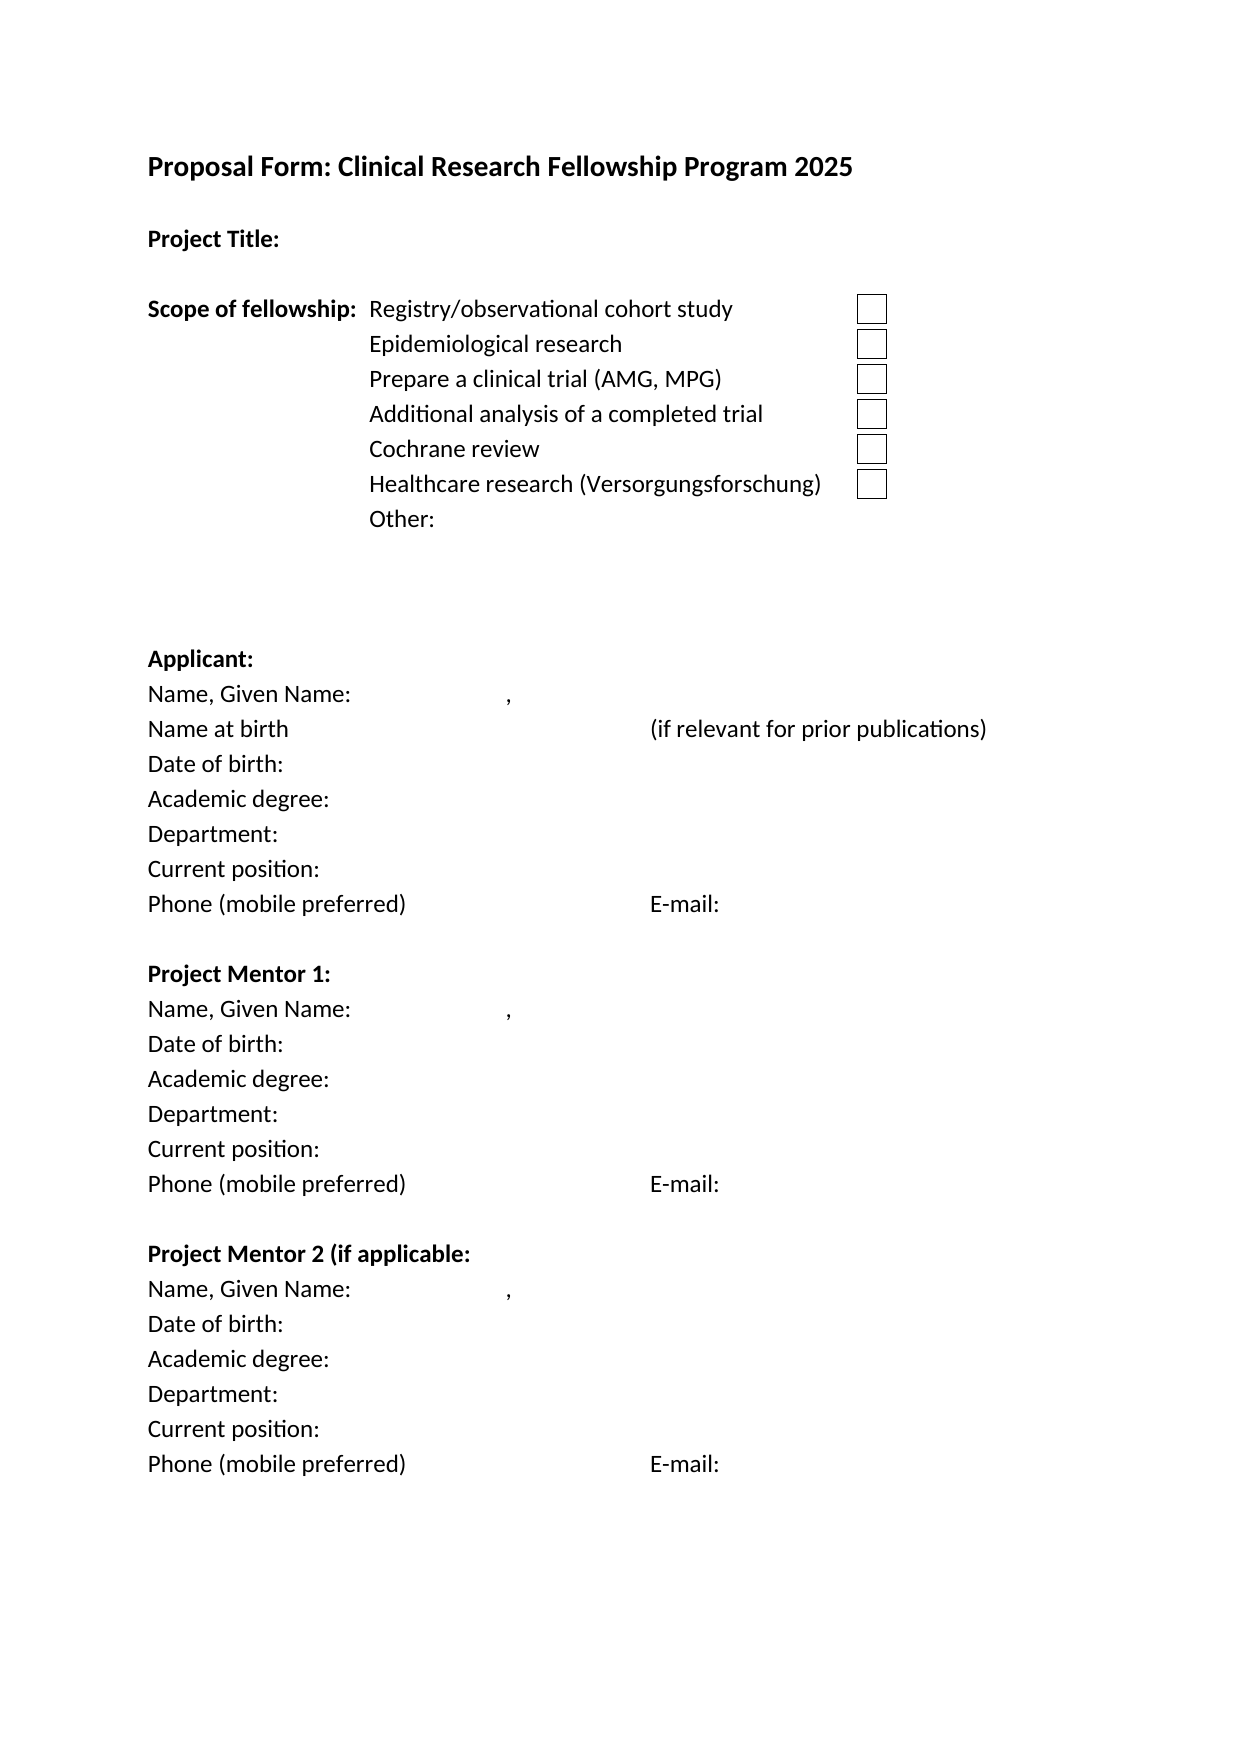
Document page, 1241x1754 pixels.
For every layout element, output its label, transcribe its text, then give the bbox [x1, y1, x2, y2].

text Current position: [148, 1133, 1093, 1164]
text Other: [148, 503, 1093, 534]
text Date of birth: [148, 1308, 1093, 1339]
text Applicant: [148, 643, 1093, 674]
text Proposal Form: Clinical Research Fellowship Program 2025 [148, 148, 1093, 183]
text Department: [148, 1378, 1093, 1409]
text Date of birth: [148, 748, 1093, 779]
text Department: [148, 1098, 1093, 1129]
text Academic degree: [148, 1063, 1093, 1094]
text Department: [148, 818, 1093, 849]
text Prepare a clinical trial (AMG, MPG) [148, 363, 1093, 394]
text Academic degree: [148, 783, 1093, 814]
text Name, Given Name: , [148, 678, 1093, 709]
text Date of birth: [148, 1028, 1093, 1059]
text Cochrane review [148, 433, 1093, 464]
text Name at birth (if relevant for prior publications) [148, 713, 1093, 744]
text Healthcare research (Versorgungsforschung) [148, 468, 1093, 499]
text Scope of fellowship: Registry/observational cohort study [148, 293, 1093, 324]
text Academic degree: [148, 1343, 1093, 1374]
text Phone (mobile preferred) E-mail: [148, 1448, 1093, 1479]
text Phone (mobile preferred) E-mail: [148, 888, 1093, 919]
text Project Title: [148, 223, 1093, 254]
text Phone (mobile preferred) E-mail: [148, 1168, 1093, 1199]
text Project Mentor 1: [148, 958, 1093, 989]
text Project Mentor 2 (if applicable: [148, 1238, 1093, 1269]
text Name, Given Name: , [148, 993, 1093, 1024]
text Name, Given Name: , [148, 1273, 1093, 1304]
text Epidemiological research [148, 328, 1093, 359]
text Current position: [148, 853, 1093, 884]
text Additional analysis of a completed trial [148, 398, 1093, 429]
text Current position: [148, 1413, 1093, 1444]
